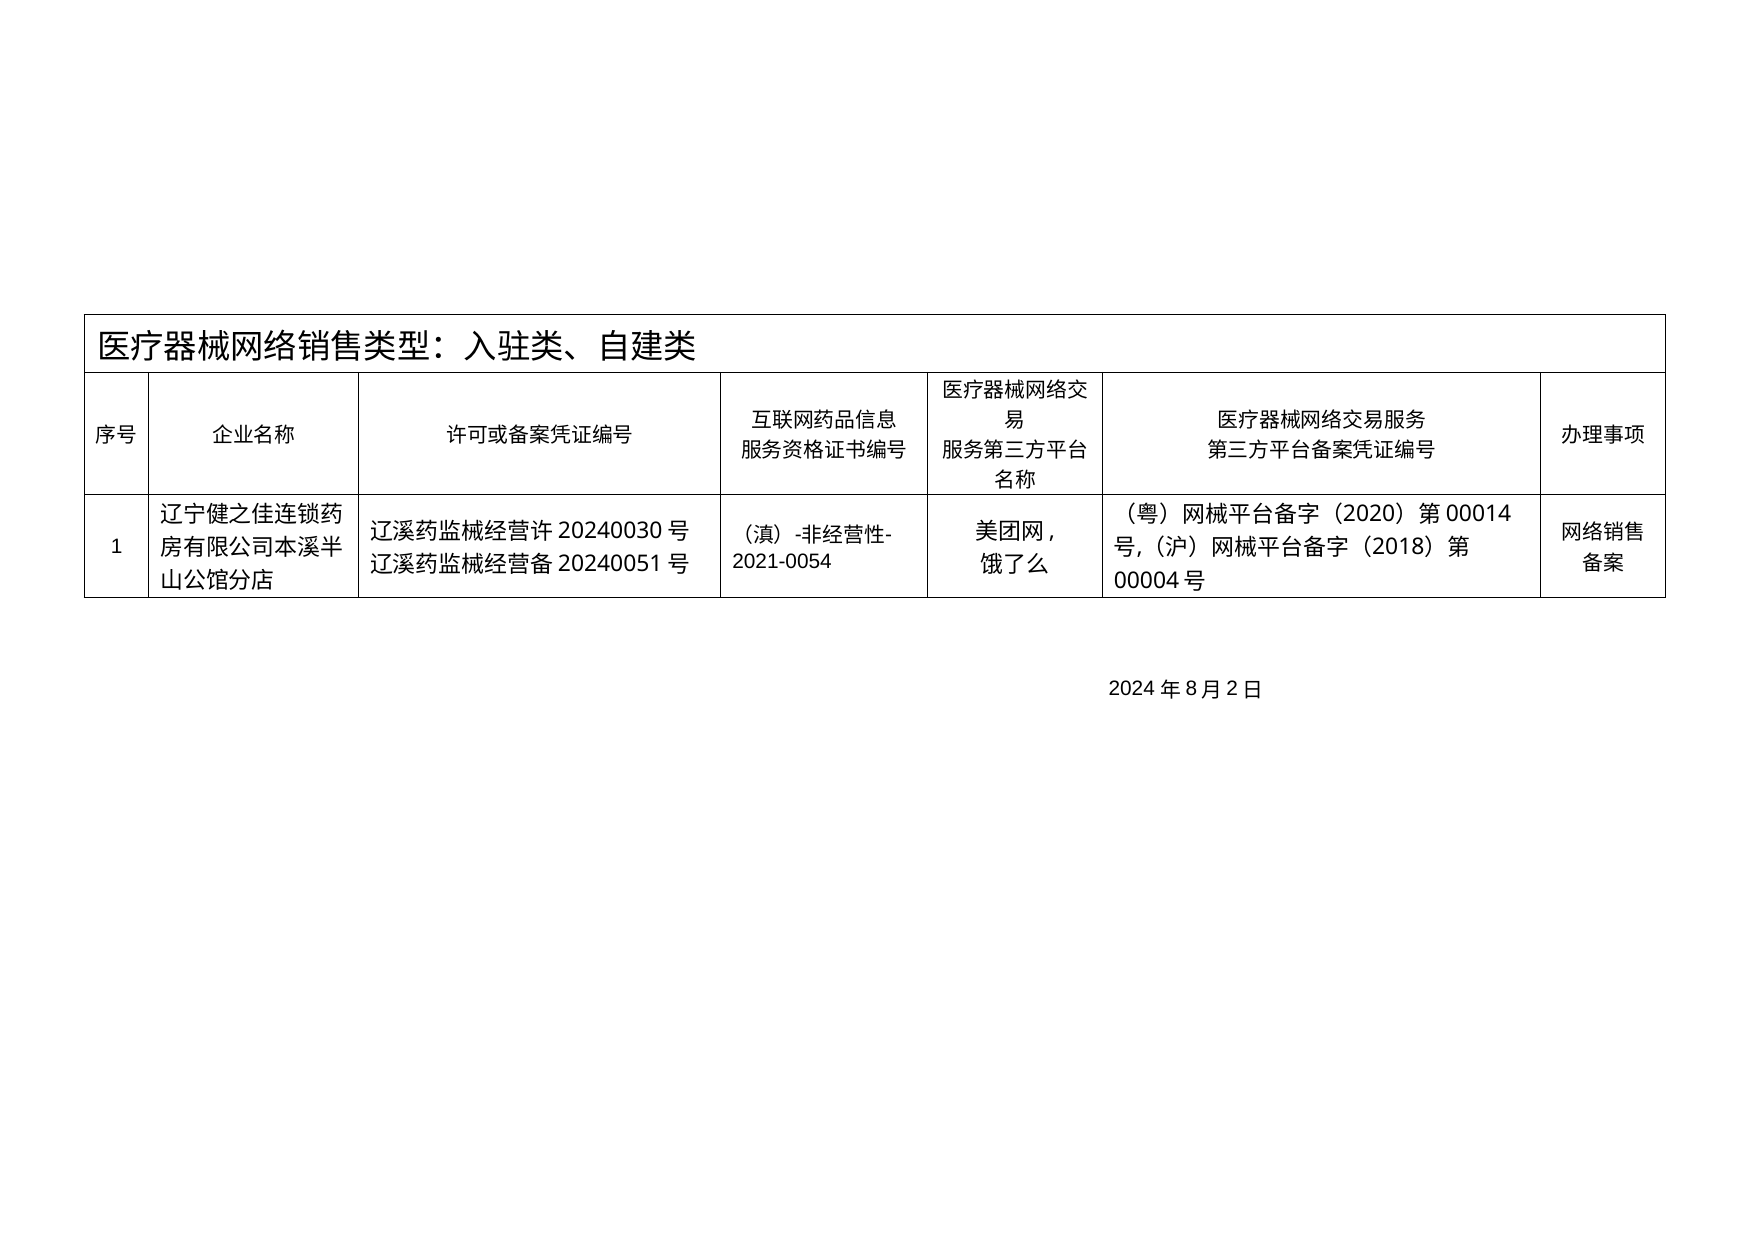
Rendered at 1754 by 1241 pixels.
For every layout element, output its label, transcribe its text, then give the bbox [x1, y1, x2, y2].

table_cell 辽宁健之佳连锁药房有限公司本溪半山公馆分店 [149, 495, 358, 597]
table_cell 网络销售备案 [1541, 495, 1665, 597]
table_header 医疗器械网络销售类型：入驻类、自建类 [85, 315, 1665, 372]
table_cell 办理事项 [1541, 373, 1665, 494]
table_cell 医疗器械网络交易 服务第三方平台名称 [928, 373, 1102, 494]
table_cell 美团网 , 饿了么 [928, 495, 1102, 597]
table_cell 辽溪药监械经营许20240030号 辽溪药监械经营备20240051号 [359, 495, 720, 597]
text 2024年8月2日 [89, 672, 1665, 704]
table_cell （粤）网械平台备字（2020）第00014号,（沪）网械平台备字（2018）第00004号 [1103, 495, 1540, 597]
table_cell （滇）-非经营性-2021-0054 [721, 495, 927, 597]
table_cell 医疗器械网络交易服务 第三方平台备案凭证编号 [1103, 373, 1540, 494]
table_cell 企业名称 [149, 373, 358, 494]
table_cell 互联网药品信息 服务资格证书编号 [721, 373, 927, 494]
table_cell 序号 [85, 373, 148, 494]
table_cell 许可或备案凭证编号 [359, 373, 720, 494]
table_cell 1 [85, 495, 148, 597]
